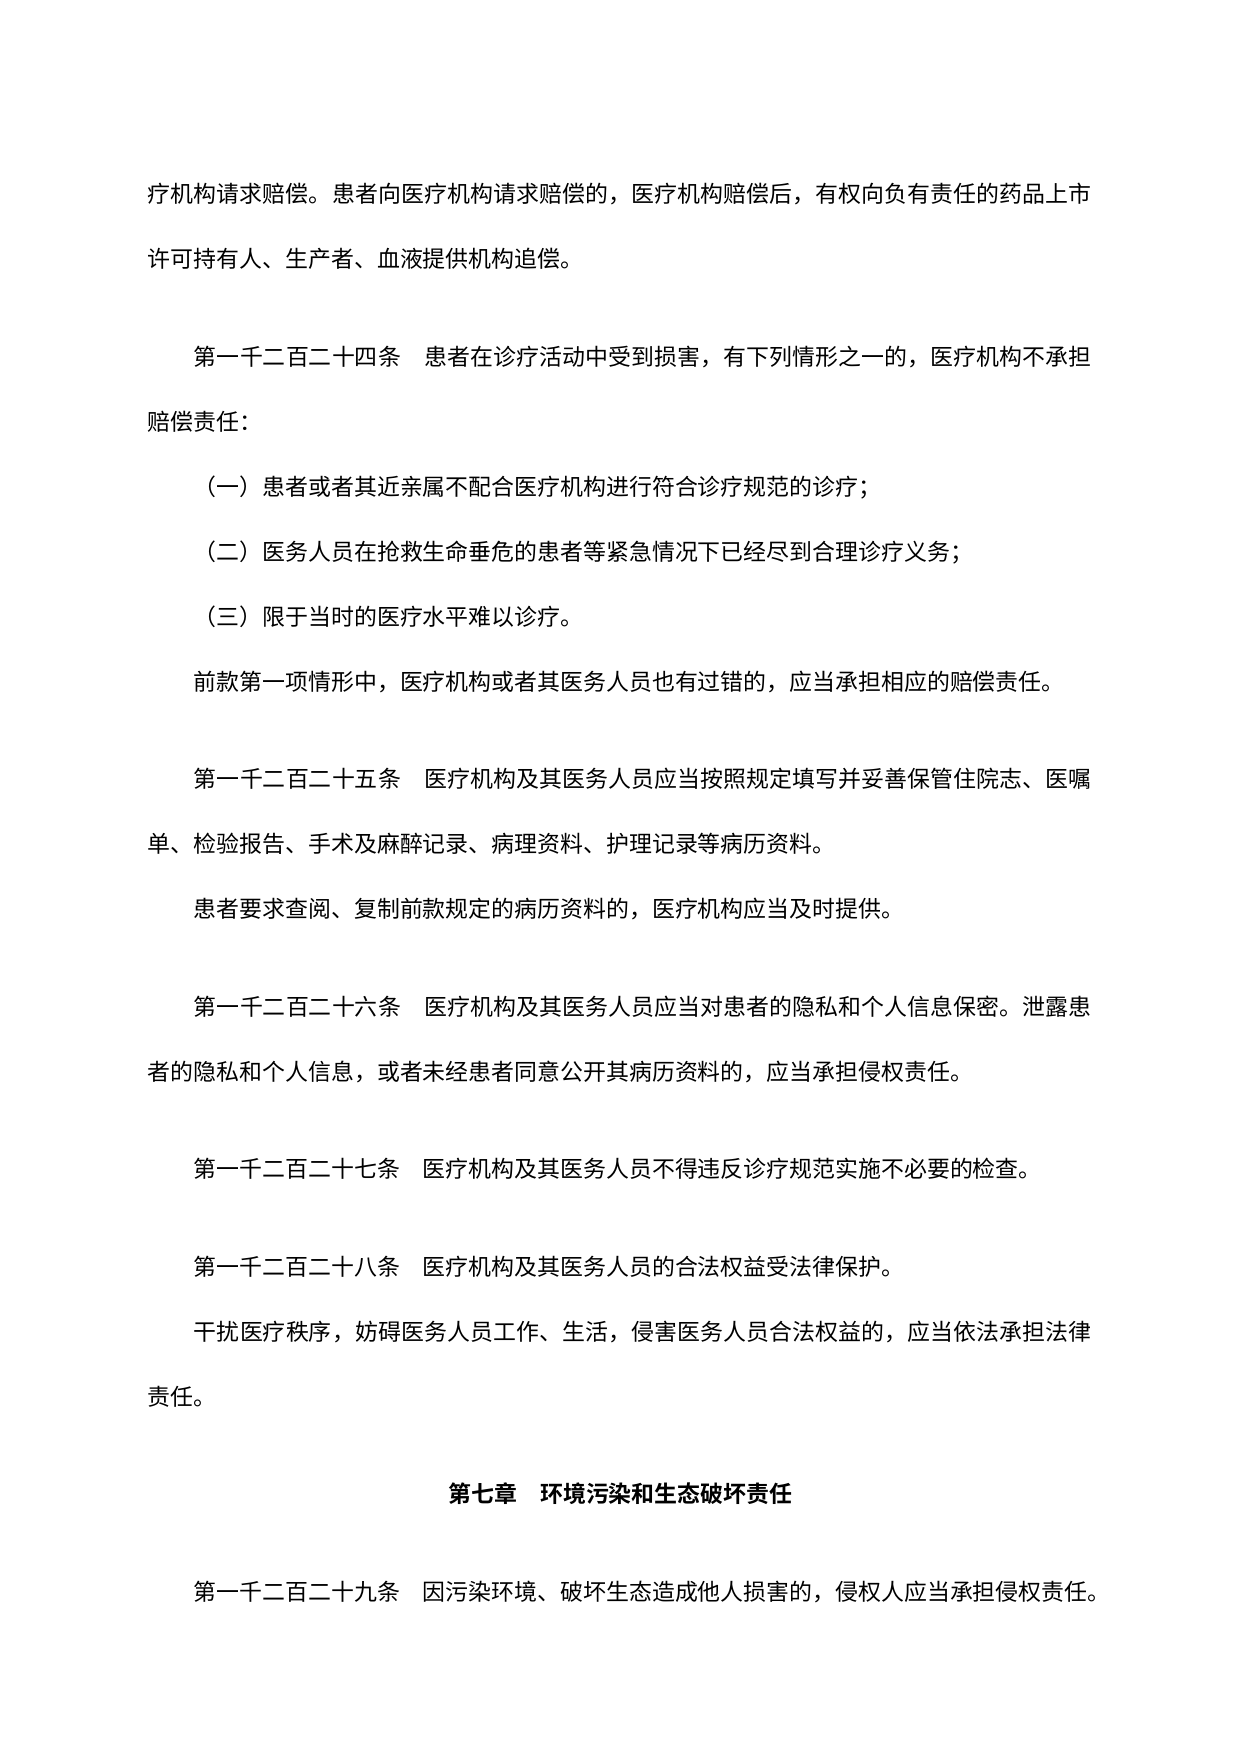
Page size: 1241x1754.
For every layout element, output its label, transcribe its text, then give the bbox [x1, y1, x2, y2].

text 第一千二百二十八条 医疗机构及其医务人员的合法权益受法律保护。 [148, 1233, 1092, 1298]
text 第一千二百二十七条 医疗机构及其医务人员不得违反诊疗规范实施不必要的检查。 [148, 1136, 1092, 1201]
text 患者要求查阅、复制前款规定的病历资料的，医疗机构应当及时提供。 [148, 876, 1092, 941]
text 第一千二百二十六条 医疗机构及其医务人员应当对患者的隐私和个人信息保密。泄露患者的隐私和个人信息，或者未经患者同意公开其病历资料的，应当承担侵权责任。 [148, 973, 1092, 1103]
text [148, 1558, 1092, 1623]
text 第一千二百二十五条 医疗机构及其医务人员应当按照规定填写并妥善保管住院志、医嘱单、检验报告、手术及麻醉记录、病理资料、护理记录等病历资料。 [148, 746, 1092, 876]
text （一）患者或者其近亲属不配合医疗机构进行符合诊疗规范的诊疗； [148, 453, 1092, 518]
text 第一千二百二十四条 患者在诊疗活动中受到损害，有下列情形之一的，医疗机构不承担赔偿责任： [148, 323, 1092, 453]
text （三）限于当时的医疗水平难以诊疗。 [148, 583, 1092, 648]
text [148, 161, 1092, 291]
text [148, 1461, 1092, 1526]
text 干扰医疗秩序，妨碍医务人员工作、生活，侵害医务人员合法权益的，应当依法承担法律责任。 [148, 1298, 1092, 1428]
text （二）医务人员在抢救生命垂危的患者等紧急情况下已经尽到合理诊疗义务； [148, 518, 1092, 583]
text 前款第一项情形中，医疗机构或者其医务人员也有过错的，应当承担相应的赔偿责任。 [148, 648, 1092, 713]
